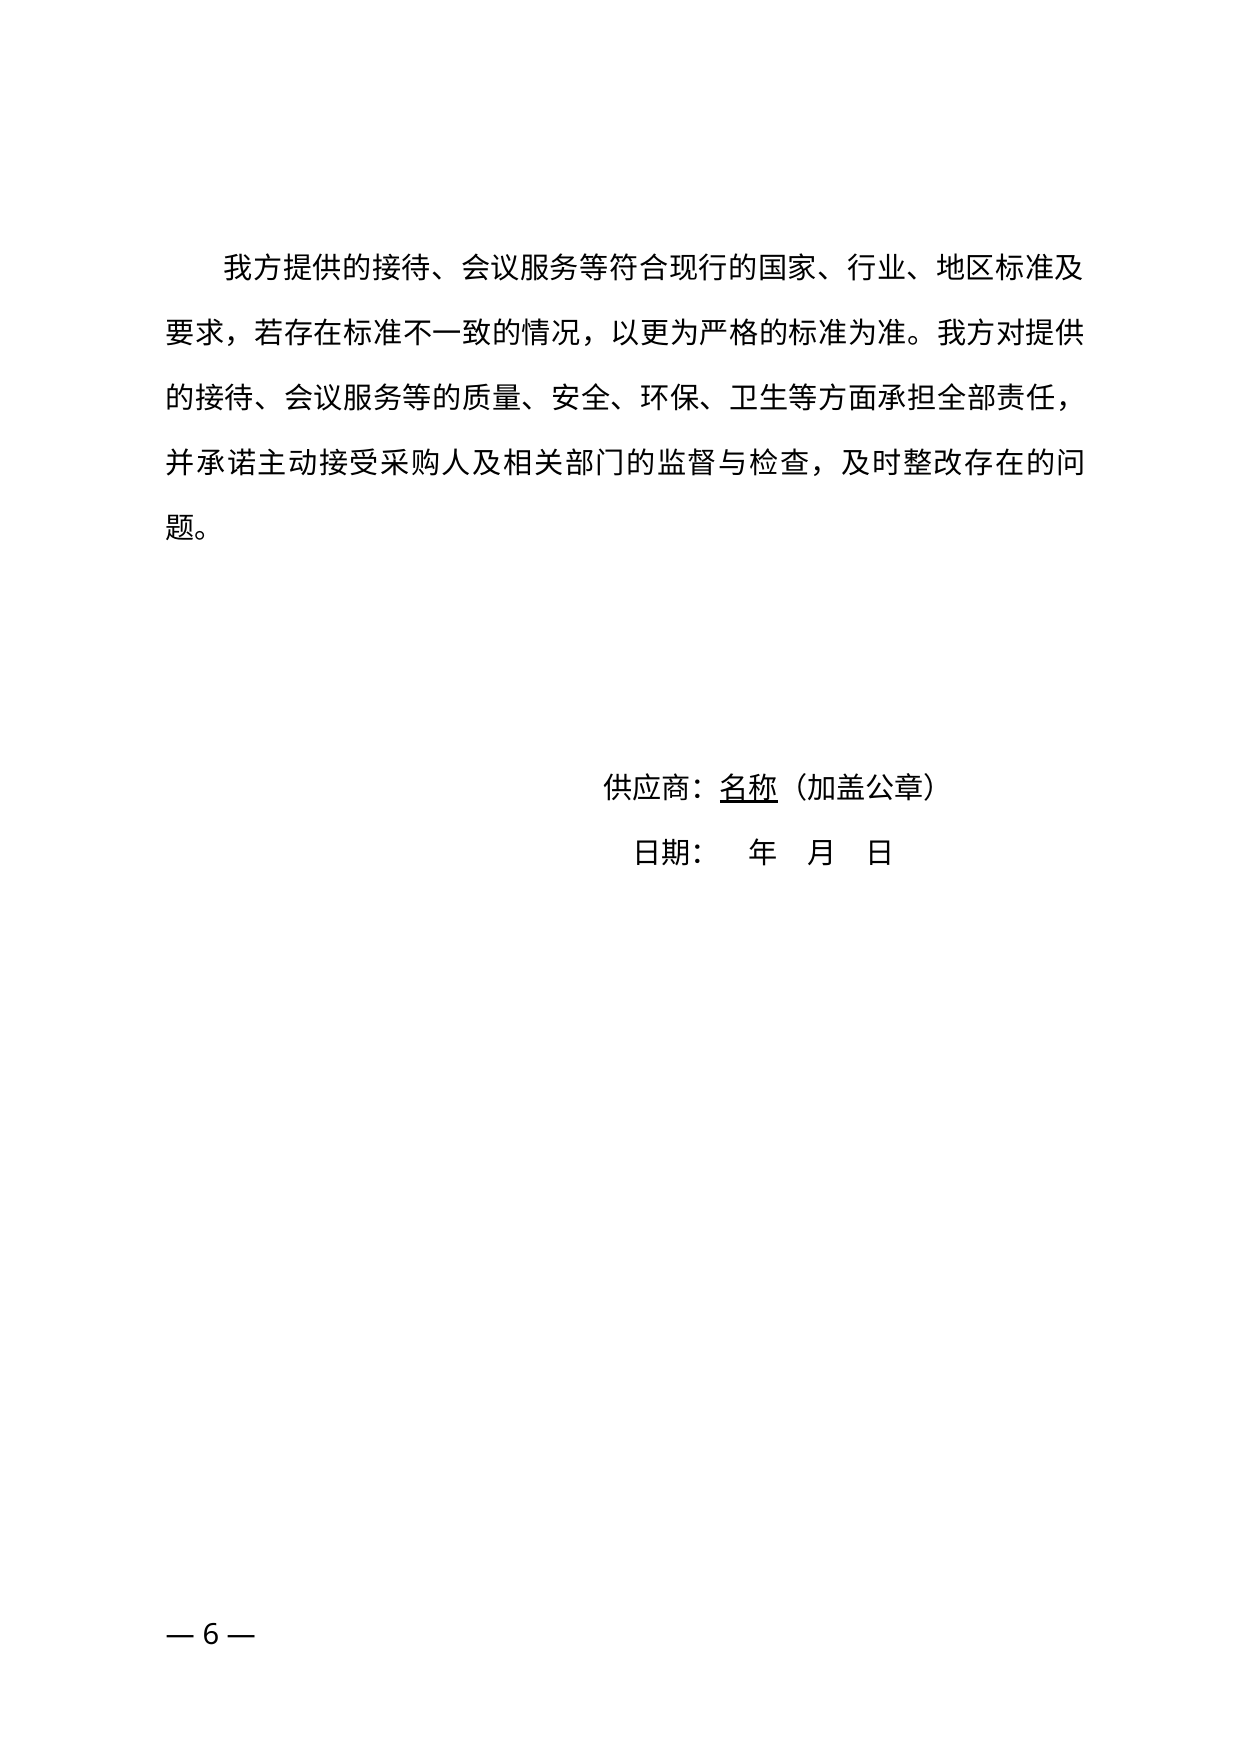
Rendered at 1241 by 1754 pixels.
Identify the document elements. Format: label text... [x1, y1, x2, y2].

text 供应商：名称（加盖公章） [165, 753, 1087, 818]
text 我方提供的接待、会议服务等符合现行的国家、行业、地区标准及要求，若存在标准不一致的情况，以更为严格的标准为准。我方对提供的接待、会议服务等的质量、安全、环保、卫生等方面承担全部责任，并承诺主动接受采购人及相关部门的监督与检查，及时整改存在的问题。 [165, 233, 1087, 558]
text 日期： 年 月 日 [165, 818, 1087, 883]
